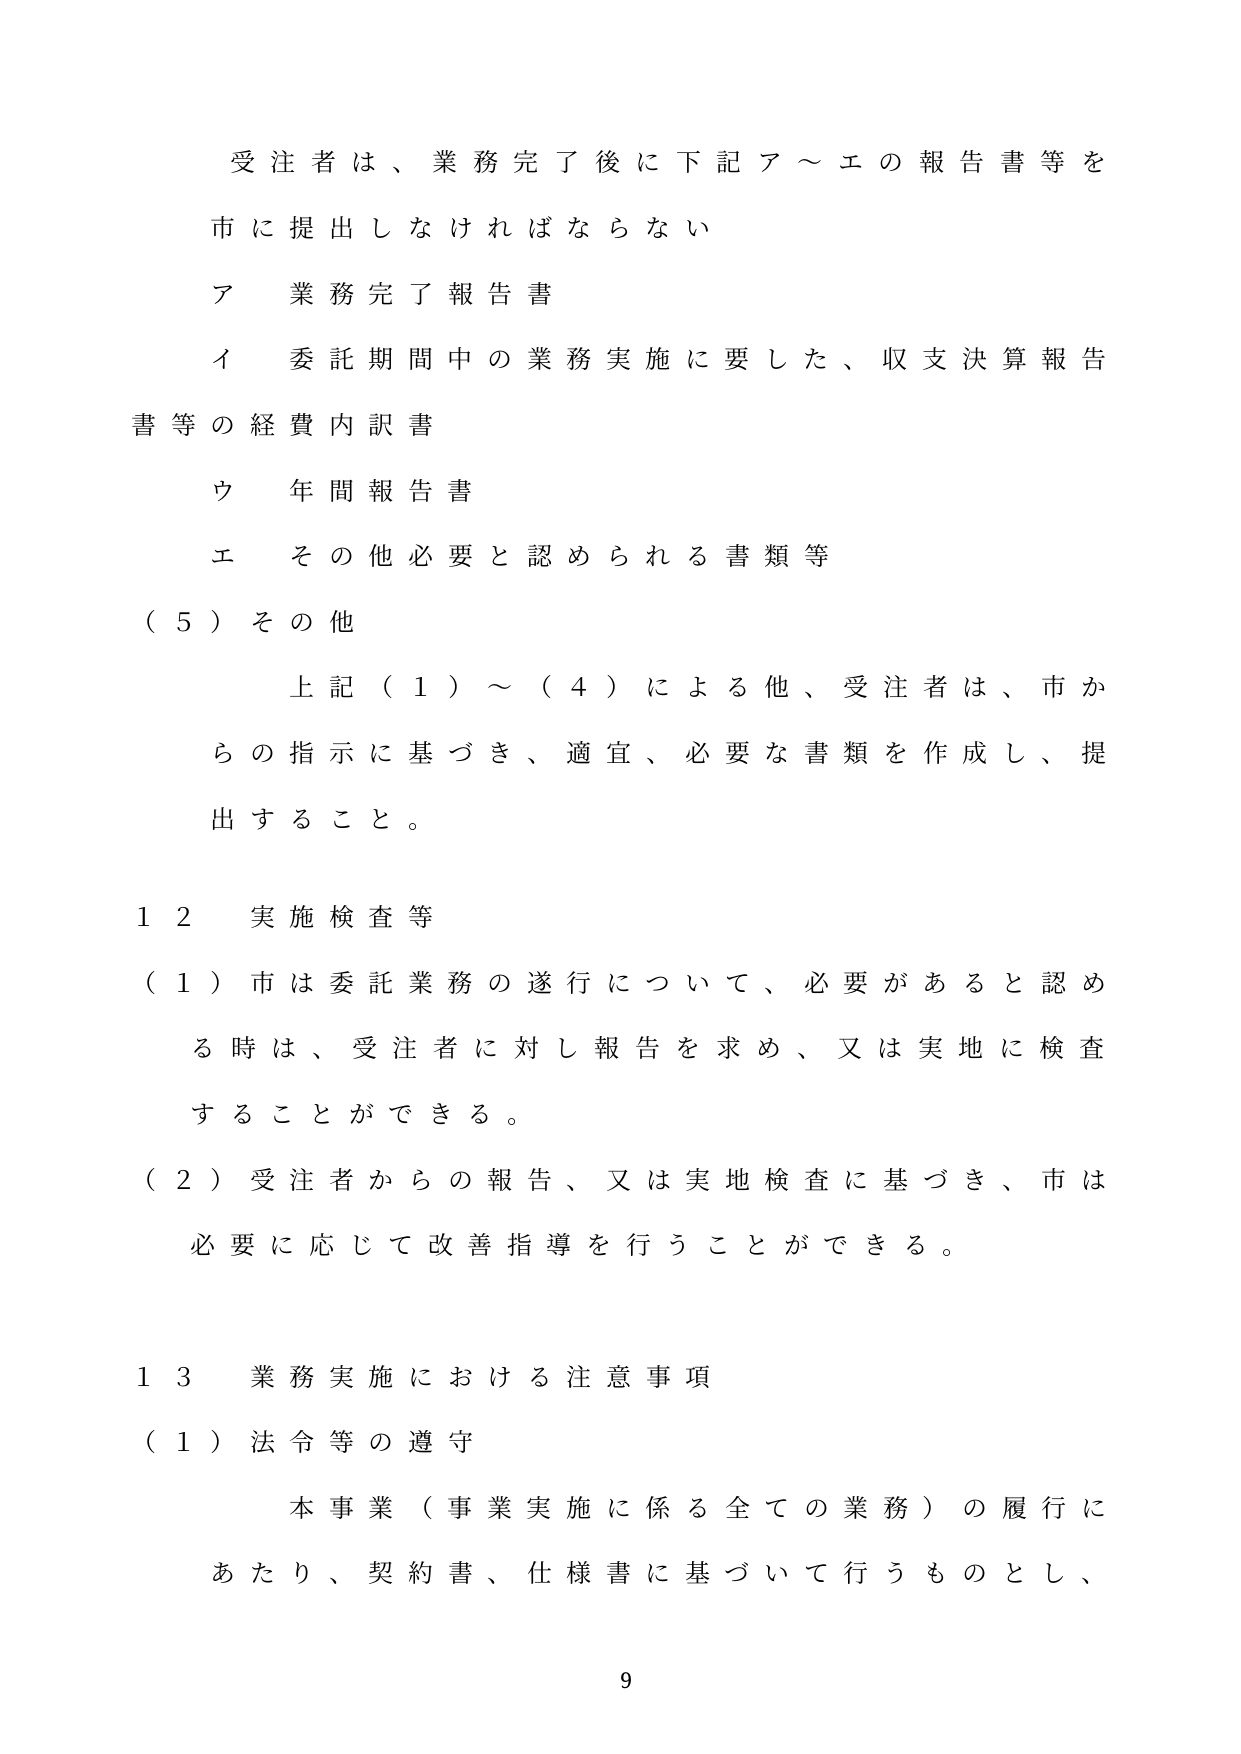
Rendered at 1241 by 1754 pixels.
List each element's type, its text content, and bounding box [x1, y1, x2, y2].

text １２ 実施検査等 [131, 883, 1121, 949]
text イ 委託期間中の業務実施に要した、収支決算報告書等の経費内訳書 [131, 325, 1121, 456]
text （２）受注者からの報告、又は実地検査に基づき、市は必要に応じて改善指導を行うことができる。 [131, 1146, 1121, 1277]
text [131, 1474, 1121, 1605]
text １３ 業務実施における注意事項 [131, 1342, 1121, 1408]
text ウ 年間報告書 [131, 456, 1121, 522]
text エ その他必要と認められる書類等 [131, 522, 1121, 588]
text （１）市は委託業務の遂行について、必要があると認める時は、受注者に対し報告を求め、又は実地に検査することができる。 [131, 949, 1121, 1146]
text ア 業務完了報告書 [131, 259, 1121, 325]
text （１）法令等の遵守 [131, 1408, 1121, 1474]
text （５）その他 [131, 588, 1121, 653]
text 上記（１）～（４）による他、受注者は、市からの指示に基づき、適宜、必要な書類を作成し、提出すること。 [131, 653, 1121, 850]
text 受注者は、業務完了後に下記ア～エの報告書等を市に提出しなければならない [191, 128, 1121, 259]
